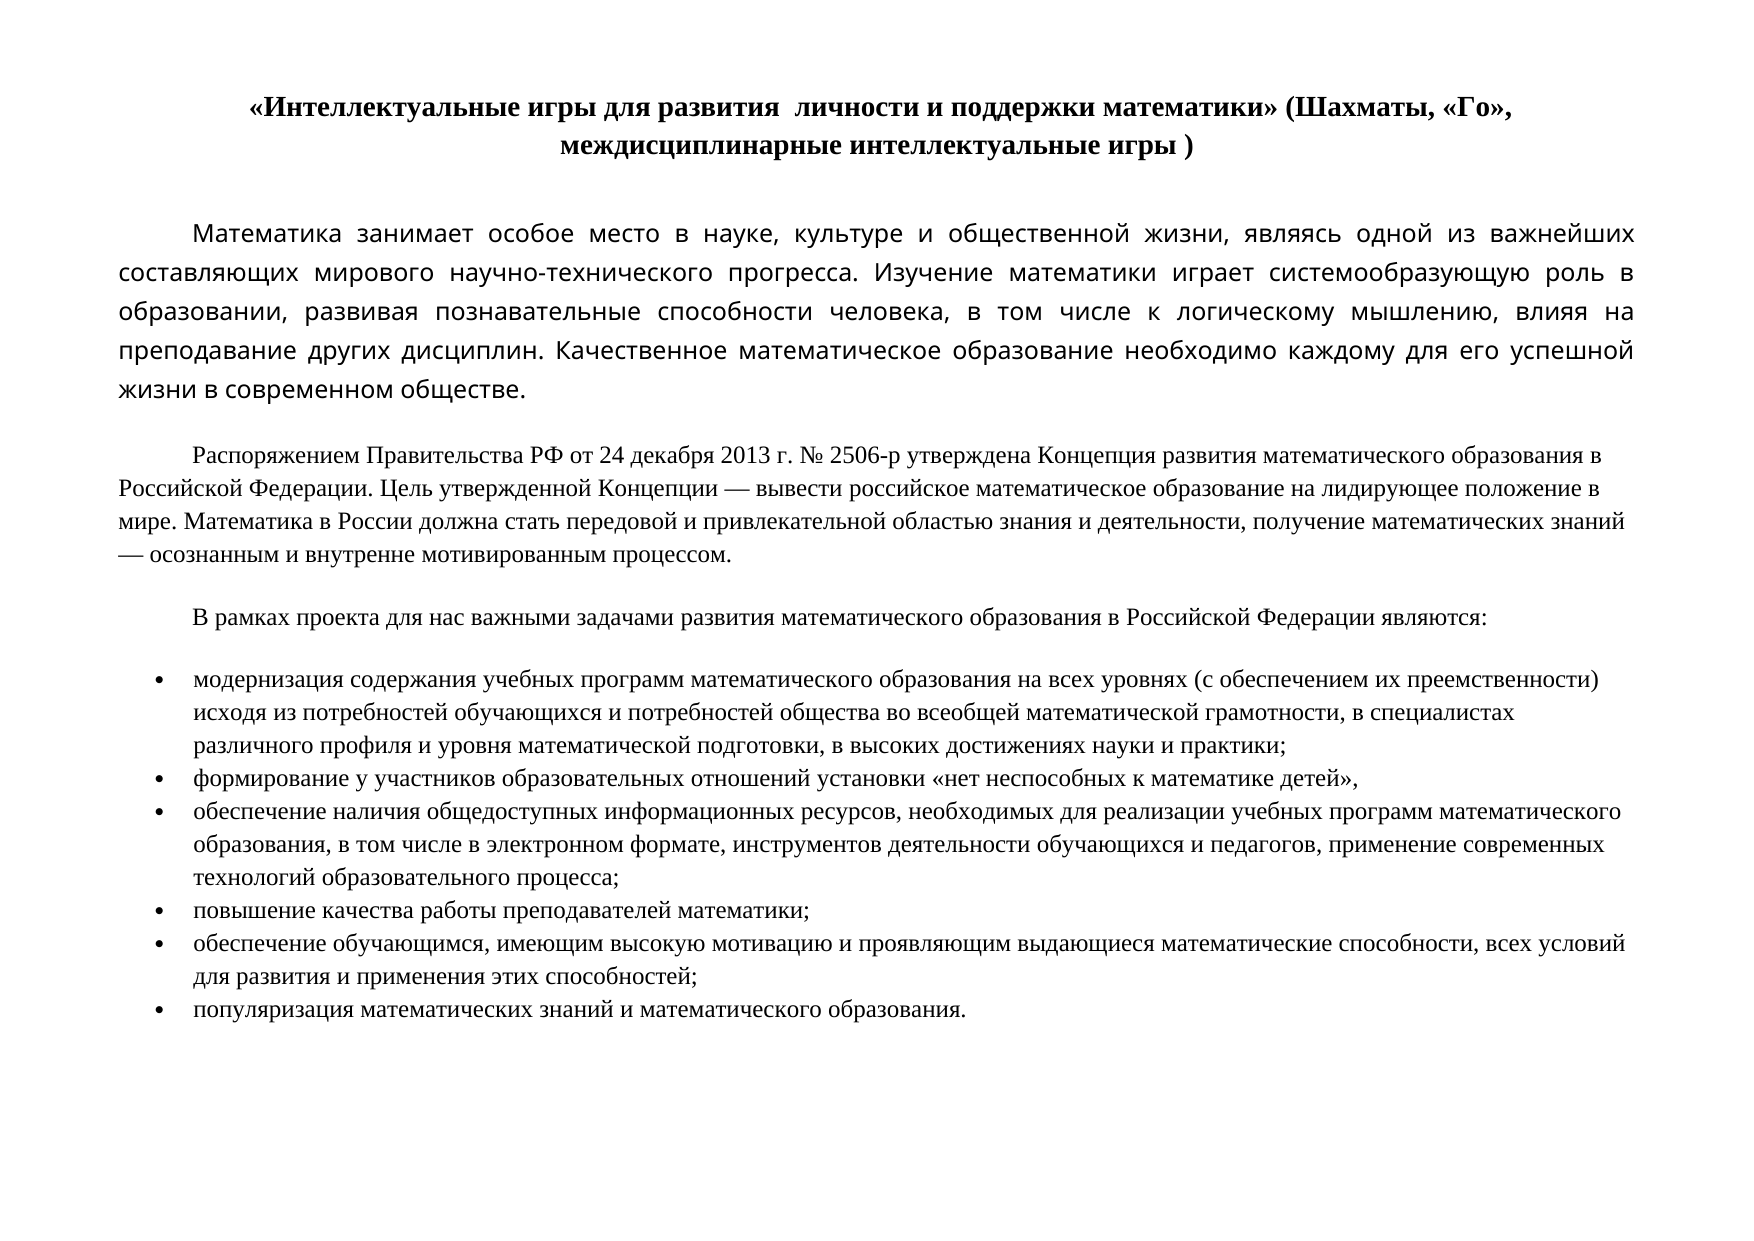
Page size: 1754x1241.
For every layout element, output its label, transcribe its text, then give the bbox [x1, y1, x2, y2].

list формирование у участников образовательных отношений установки «нет неспособных к математике детей», [156, 763, 1636, 792]
text Математика занимает особое место в науке, культуре и общественной жизни, являясь одной из важнейших составляющих мирового научно-технического прогресса. Изучение математики играет системообразующую роль в образовании, развивая познавательные способности человека, в том числе к логическому мышлению, влияя на преподавание других дисциплин. Качественное математическое образование необходимо каждому для его успешной жизни в современном обществе. [118, 215, 1636, 406]
list обеспечение обучающимся, имеющим высокую мотивацию и проявляющим выдающиеся математические способности, всех условий для развития и применения этих способностей; [156, 928, 1636, 990]
list повышение качества работы преподавателей математики; [156, 895, 1636, 924]
list обеспечение наличия общедоступных информационных ресурсов, необходимых для реализации учебных программ математического образования, в том числе в электронном формате, инструментов деятельности обучающихся и педагогов, применение современных технологий образовательного процесса; [156, 796, 1636, 891]
list модернизация содержания учебных программ математического образования на всех уровнях (с обеспечением их преемственности) исходя из потребностей обучающихся и потребностей общества во всеобщей математической грамотности, в специалистах различного профиля и уровня математической подготовки, в высоких достижениях науки и практики; [156, 664, 1636, 758]
list популяризация математических знаний и математического образования. [156, 994, 1636, 1023]
text В рамках проекта для нас важными задачами развития математического образования в Российской Федерации являются: [118, 602, 1636, 630]
text «Интеллектуальные игры для развития личности и поддержки математики» (Шахматы, «Го», междисциплинарные интеллектуальные игры ) [118, 89, 1636, 161]
text Распоряжением Правительства РФ от 24 декабря 2013 г. № 2506-р утверждена Концепция развития математического образования в Российской Федерации. Цель утвержденной Концепции — вывести российское математическое образование на лидирующее положение в мире. Математика в России должна стать передовой и привлекательной областью знания и деятельности, получение математических знаний — осознанным и внутренне мотивированным процессом. [118, 440, 1636, 568]
